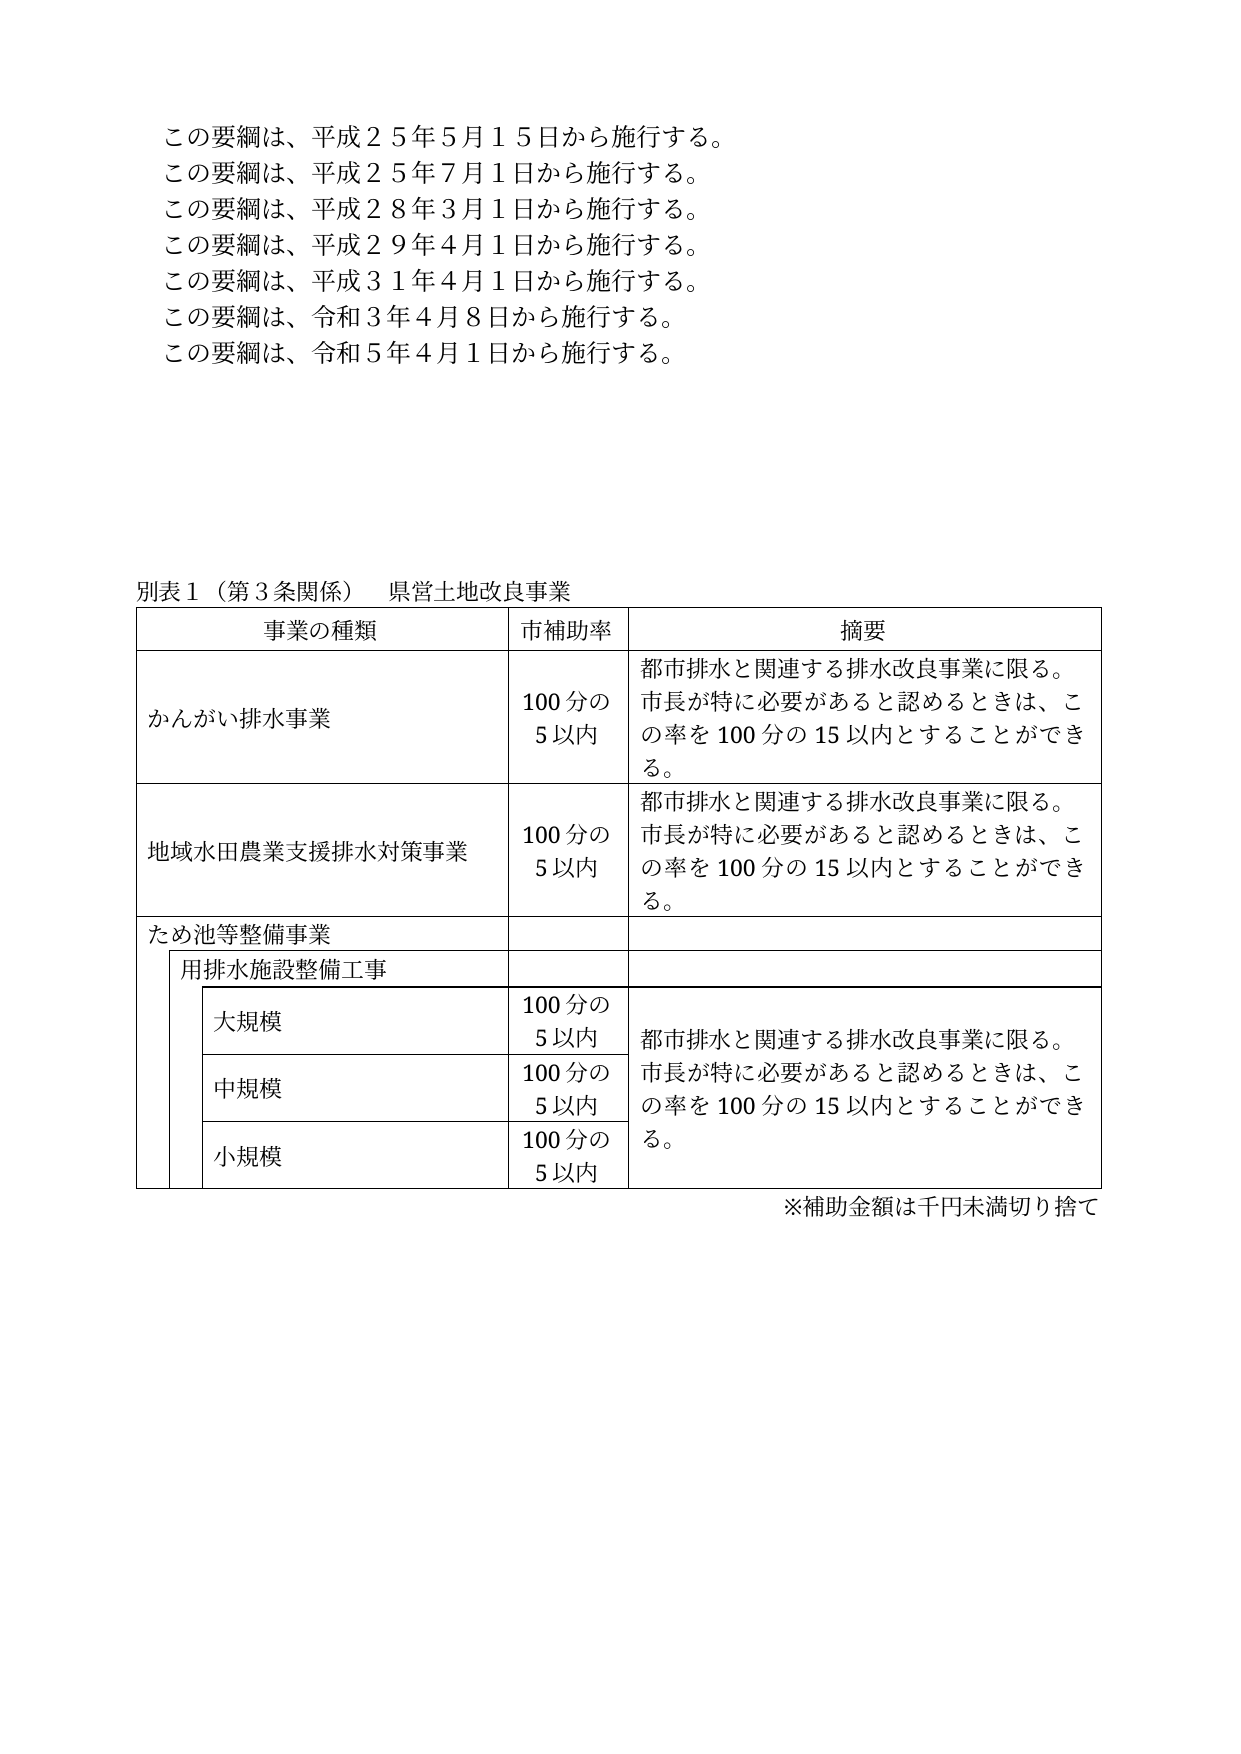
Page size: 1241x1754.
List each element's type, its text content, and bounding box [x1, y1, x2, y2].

table_cell [170, 986, 202, 1188]
table_cell 都市排水と関連する排水改良事業に限る。 市長が特に必要があると認めるときは、この率を100分の15以内とすることができる。 [629, 988, 1101, 1188]
table_cell 地域水田農業支援排水対策事業 [137, 784, 508, 916]
table_cell [629, 951, 1101, 986]
table_cell 100分の5以内 [509, 1055, 628, 1121]
table_cell 100分の5以内 [509, 1122, 628, 1188]
table_cell 100分の5以内 [509, 988, 628, 1054]
text この要綱は、令和５年４月１日から施行する。 [136, 334, 1104, 370]
table_cell 100分の5以内 [509, 784, 628, 916]
table_cell 大規模 [203, 988, 508, 1054]
table_cell 中規模 [203, 1055, 508, 1121]
text この要綱は、令和３年４月８日から施行する。 [136, 298, 1104, 334]
text この要綱は、平成２５年７月１日から施行する。 [136, 154, 1104, 190]
table_cell 小規模 [203, 1122, 508, 1188]
table_header 市補助率 [509, 608, 628, 650]
table_cell [509, 917, 628, 950]
table_cell 都市排水と関連する排水改良事業に限る。 市長が特に必要があると認めるときは、この率を100分の15以内とすることができる。 [629, 784, 1101, 916]
table_cell 用排水施設整備工事 [170, 951, 508, 986]
table_cell 都市排水と関連する排水改良事業に限る。 市長が特に必要があると認めるときは、この率を100分の15以内とすることができる。 [629, 651, 1101, 783]
table_cell [629, 917, 1101, 950]
text この要綱は、平成２９年４月１日から施行する。 [136, 226, 1104, 262]
table_header 摘要 [629, 608, 1101, 650]
text 別表１（第３条関係） 県営土地改良事業 [136, 574, 1104, 607]
text ※補助金額は千円未満切り捨て [136, 1189, 1100, 1222]
text この要綱は、平成２８年３月１日から施行する。 [136, 190, 1104, 226]
text この要綱は、平成２５年５月１５日から施行する。 [136, 118, 1104, 154]
table_cell 100分の5以内 [509, 651, 628, 783]
table_header 事業の種類 [137, 608, 508, 650]
table_cell かんがい排水事業 [137, 651, 508, 783]
text この要綱は、平成３１年４月１日から施行する。 [136, 262, 1104, 298]
table_cell [509, 951, 628, 986]
table_cell ため池等整備事業 [137, 917, 508, 950]
table_cell [137, 950, 169, 1188]
